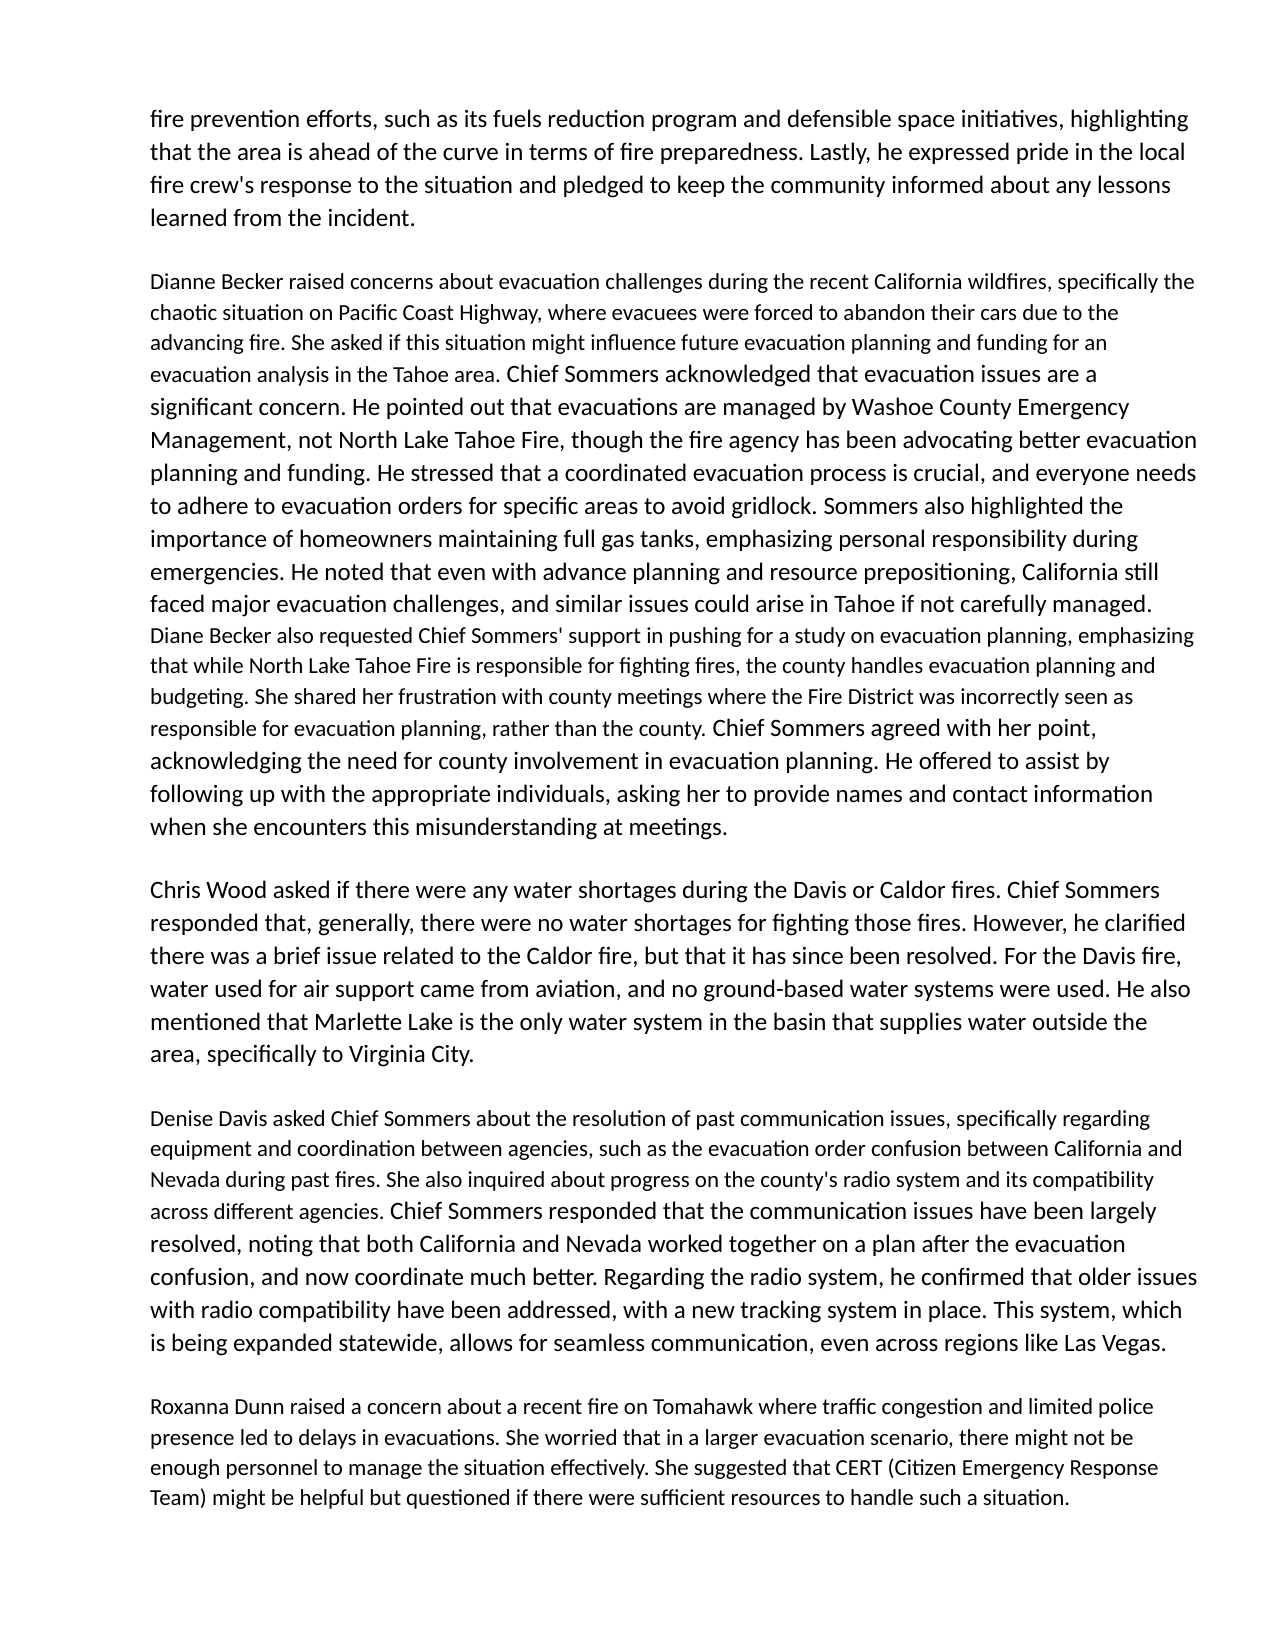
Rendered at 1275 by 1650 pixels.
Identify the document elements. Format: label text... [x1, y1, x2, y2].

list Dianne Becker raised concerns about evacuation challenges during the recent California wildfires, specifically the chaotic situation on Pacific Coast Highway, where evacuees were forced to abandon their cars due to the advancing fire. She asked if this situation might influence future evacuation planning and funding for an evacuation analysis in the Tahoe area. Chief Sommers acknowledged that evacuation issues are a significant concern. He pointed out that evacuations are managed by Washoe County Emergency Management, not North Lake Tahoe Fire, though the fire agency has been advocating better evacuation planning and funding. He stressed that a coordinated evacuation process is crucial, and everyone needs to adhere to evacuation orders for specific areas to avoid gridlock. Sommers also highlighted the importance of homeowners maintaining full gas tanks, emphasizing personal responsibility during emergencies. He noted that even with advance planning and resource prepositioning, California still faced major evacuation challenges, and similar issues could arise in Tahoe if not carefully managed. Diane Becker also requested Chief Sommers' support in pushing for a study on evacuation planning, emphasizing that while North Lake Tahoe Fire is responsible for fighting fires, the county handles evacuation planning and budgeting. She shared her frustration with county meetings where the Fire District was incorrectly seen as responsible for evacuation planning, rather than the county. Chief Sommers agreed with her point, acknowledging the need for county involvement in evacuation planning. He offered to assist by following up with the appropriate individuals, asking her to provide names and contact information when she encounters this misunderstanding at meetings. [150, 235, 1200, 841]
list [150, 103, 1200, 232]
list Chris Wood asked if there were any water shortages during the Davis or Caldor fires. Chief Sommers responded that, generally, there were no water shortages for fighting those fires. However, he clarified there was a brief issue related to the Caldor fire, but that it has since been resolved. For the Davis fire, water used for air support came from aviation, and no ground-based water systems were used. He also mentioned that Marlette Lake is the only water system in the basin that supplies water outside the area, specifically to Virginia City. Denise Davis asked Chief Sommers about the resolution of past communication issues, specifically regarding equipment and coordination between agencies, such as the evacuation order confusion between California and Nevada during past fires. She also inquired about progress on the county's radio system and its compatibility across different agencies. Chief Sommers responded that the communication issues have been largely resolved, noting that both California and Nevada worked together on a plan after the evacuation confusion, and now coordinate much better. Regarding the radio system, he confirmed that older issues with radio compatibility have been addressed, with a new tracking system in place. This system, which is being expanded statewide, allows for seamless communication, even across regions like Las Vegas. Roxanna Dunn raised a concern about a recent fire on Tomahawk where traffic congestion and limited police presence led to delays in evacuations. She worried that in a larger evacuation scenario, there might not be enough personnel to manage the situation effectively. She suggested that CERT (Citizen Emergency Response Team) might be helpful but questioned if there were sufficient resources to handle such a situation. [150, 874, 1200, 1511]
